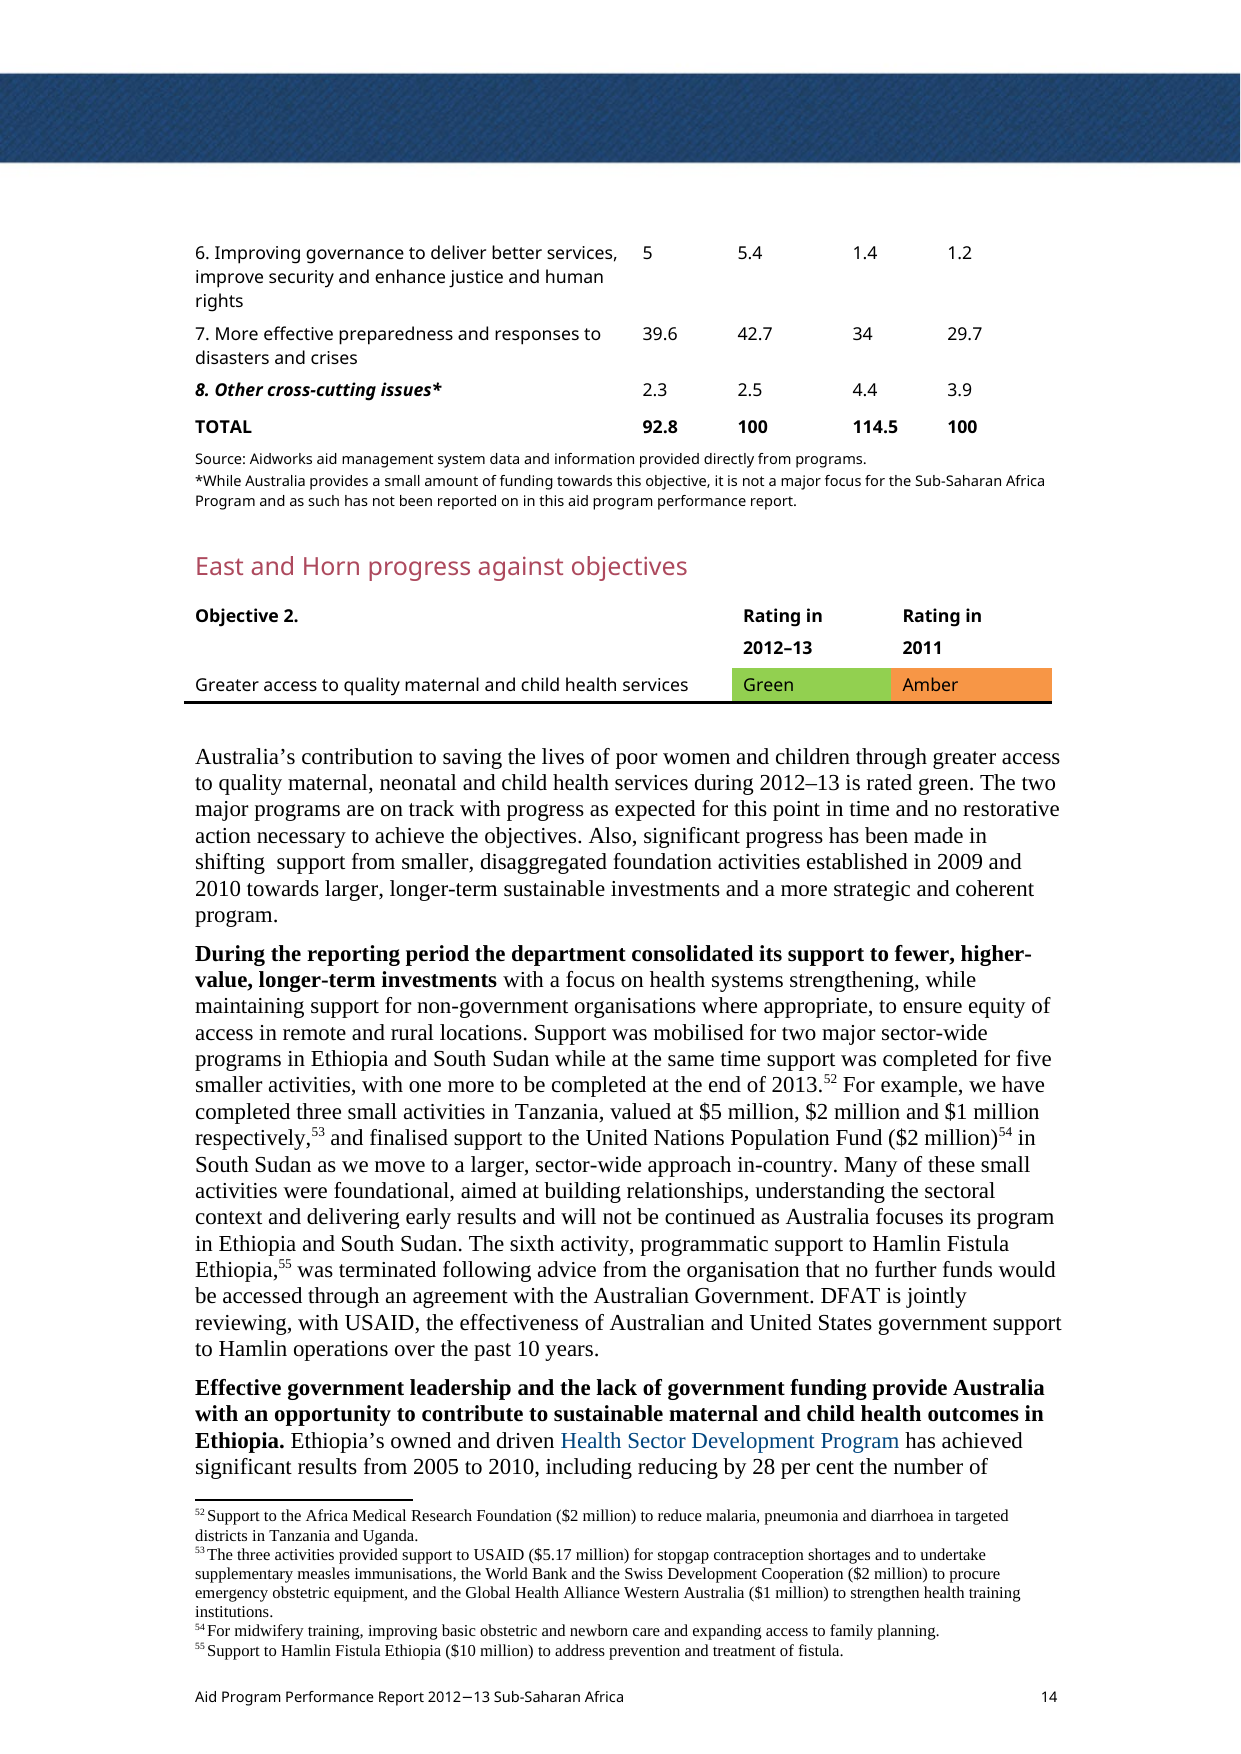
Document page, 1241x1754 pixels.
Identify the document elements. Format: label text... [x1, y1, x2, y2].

table_cell 114.5 [841, 406, 936, 447]
table_cell 2.5 [726, 374, 841, 406]
table_cell 92.8 [631, 406, 726, 447]
table_cell 5 [631, 236, 726, 317]
subtitle East and Horn progress against objectives [195, 548, 1122, 582]
table_header Rating in 2011 [891, 595, 1052, 668]
table_header Objective 2. [184, 595, 732, 668]
table_cell 8. Other cross-cutting issues* [184, 374, 631, 406]
table_cell Amber [891, 668, 1052, 701]
text *While Australia provides a small amount of funding towards this objective, it is not a major focus for the Sub-Saharan Africa Program and as such has not been reported on in this aid program performance report. [195, 471, 1063, 511]
table_cell 100 [726, 406, 841, 447]
text During the reporting period the department consolidated its support to fewer, higher-value, longer-term investments with a focus on health systems strengthening, while maintaining support for non-government organisations where appropriate, to ensure equity of access in remote and rural locations. Support was mobilised for two major sector-wide programs in Ethiopia and South Sudan while at the same time support was completed for five smaller activities, with one more to be completed at the end of 2013. For example, we have completed three small activities in Tanzania, valued at $5 million, $2 million and $1 million respectively, and finalised support to the United Nations Population Fund ($2 million) in South Sudan as we move to a larger, sector-wide approach in-country. Many of these small activities were foundational, aimed at building relationships, understanding the sectoral context and delivering early results and will not be continued as Australia focuses its program in Ethiopia and South Sudan. The sixth activity, programmatic support to Hamlin Fistula Ethiopia, was terminated following advice from the organisation that no further funds would be accessed through an agreement with the Australian Government. DFAT is jointly reviewing, with USAID, the effectiveness of Australian and United States government support to Hamlin operations over the past 10 years. [195, 940, 1063, 1361]
table_cell Green [732, 668, 891, 701]
table_cell 29.7 [936, 317, 1052, 374]
table_cell 3.9 [936, 374, 1052, 406]
table_cell TOTAL [184, 406, 631, 447]
table_cell 1.2 [936, 236, 1052, 317]
table_cell 4.4 [841, 374, 936, 406]
table_cell 1.4 [841, 236, 936, 317]
table_cell 42.7 [726, 317, 841, 374]
table_cell 2.3 [631, 374, 726, 406]
picture [0, 0, 1241, 237]
text Australia’s contribution to saving the lives of poor women and children through greater access to quality maternal, neonatal and child health services during 2012–13 is rated green. The two major programs are on track with progress as expected for this point in time and no restorative action necessary to achieve the objectives. Also, significant progress has been made in shifting support from smaller, disaggregated foundation activities established in 2009 and 2010 towards larger, longer-term sustainable investments and a more strategic and coherent program. [195, 743, 1063, 927]
table_cell 100 [936, 406, 1052, 447]
text Source: Aidworks aid management system data and information provided directly from programs. [195, 449, 1063, 469]
table_cell 39.6 [631, 317, 726, 374]
table_cell 7. More effective preparedness and responses to disasters and crises [184, 317, 631, 374]
table_cell 6. Improving governance to deliver better services, improve security and enhance justice and human rights [184, 236, 631, 317]
table_cell Greater access to quality maternal and child health services [184, 668, 732, 701]
table_header Rating in 2012–13 [732, 595, 891, 668]
table_cell 34 [841, 317, 936, 374]
table_cell 5.4 [726, 236, 841, 317]
